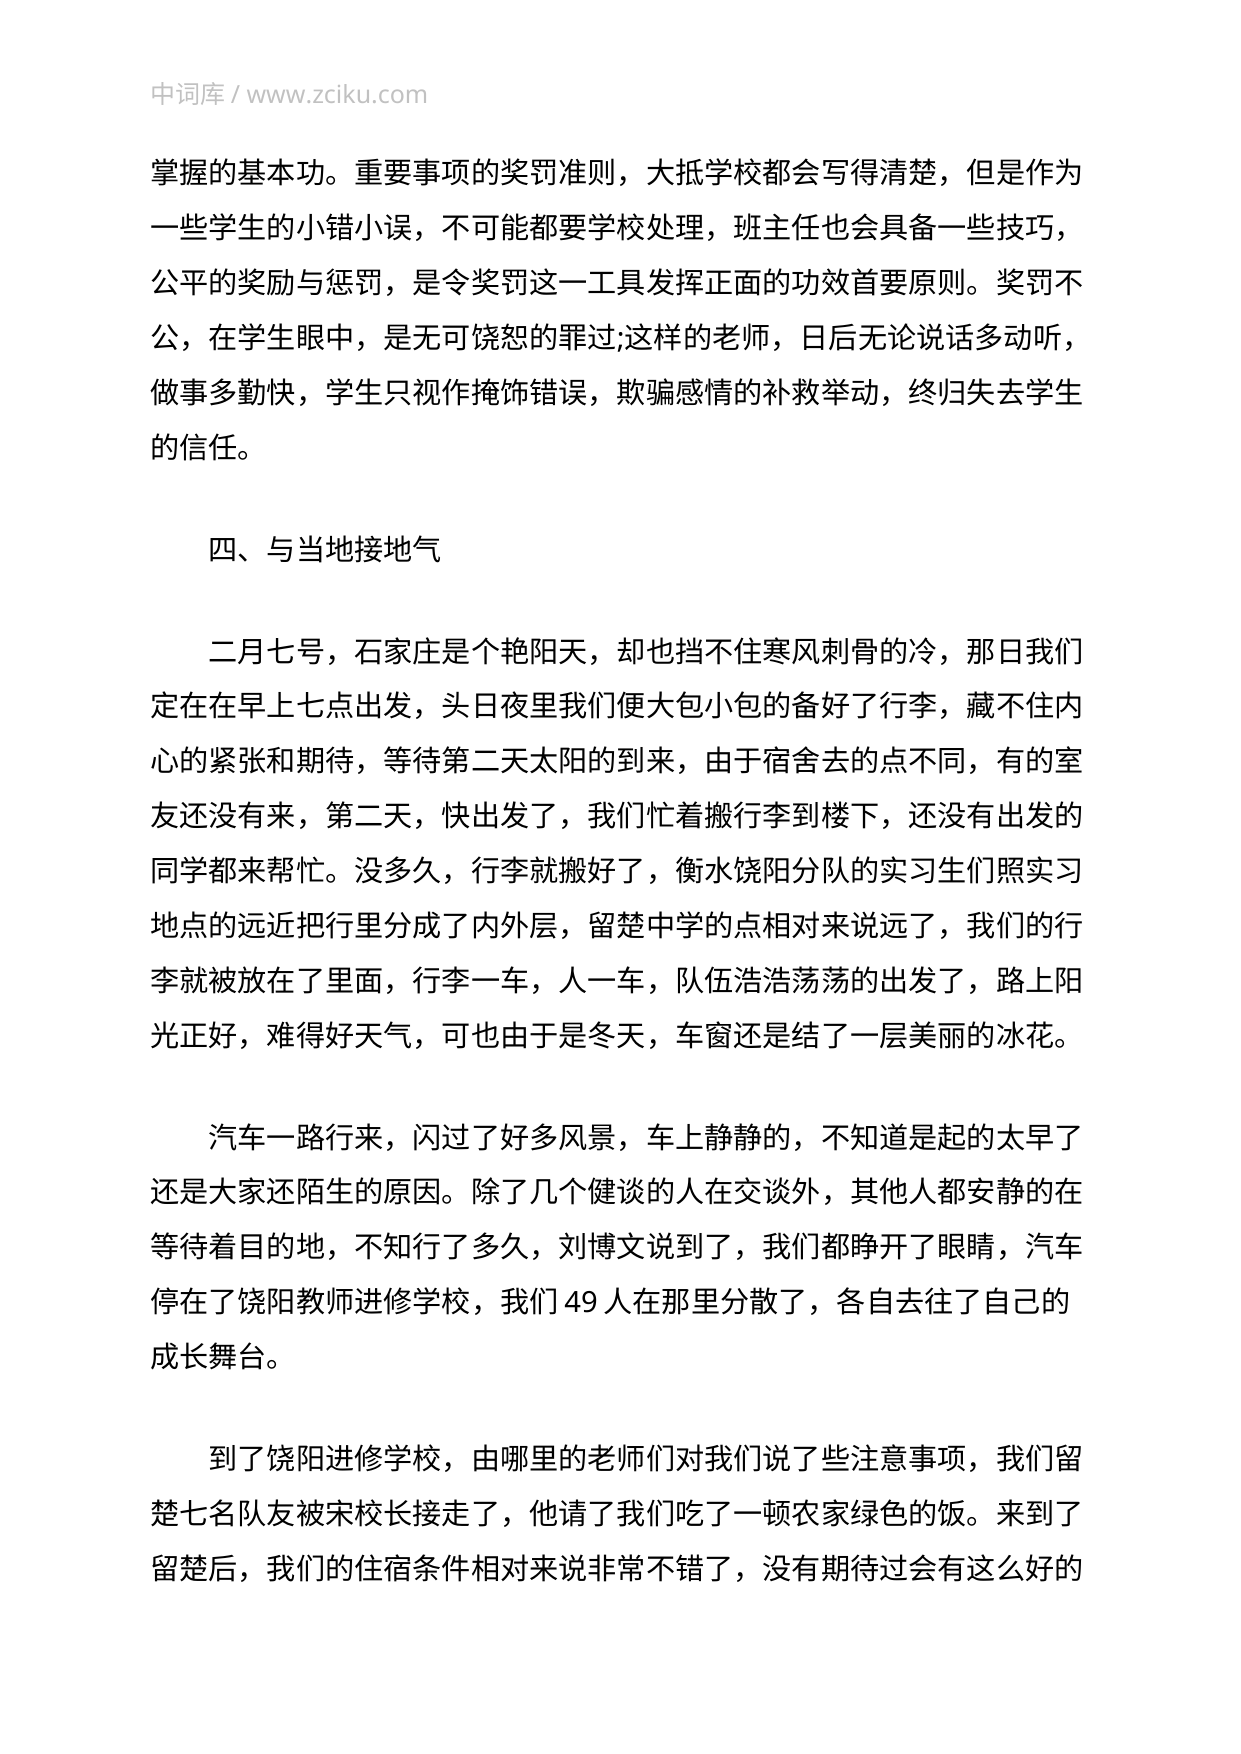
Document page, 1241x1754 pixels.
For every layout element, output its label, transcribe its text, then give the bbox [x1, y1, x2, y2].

text 四、与当地接地气 [150, 526, 1090, 569]
text 二月七号，石家庄是个艳阳天，却也挡不住寒风刺骨的冷，那日我们定在在早上七点出发，头日夜里我们便大包小包的备好了行李，藏不住内心的紧张和期待，等待第二天太阳的到来，由于宿舍去的点不同，有的室友还没有来，第二天，快出发了，我们忙着搬行李到楼下，还没有出发的同学都来帮忙。没多久，行李就搬好了，衡水饶阳分队的实习生们照实习地点的远近把行里分成了内外层，留楚中学的点相对来说远了，我们的行李就被放在了里面，行李一车，人一车，队伍浩浩荡荡的出发了，路上阳光正好，难得好天气，可也由于是冬天，车窗还是结了一层美丽的冰花。 [150, 628, 1090, 1055]
text 汽车一路行来，闪过了好多风景，车上静静的，不知道是起的太早了还是大家还陌生的原因。除了几个健谈的人在交谈外，其他人都安静的在等待着目的地，不知行了多久，刘博文说到了，我们都睁开了眼睛，汽车停在了饶阳教师进修学校，我们49人在那里分散了，各自去往了自己的成长舞台。 [150, 1114, 1090, 1376]
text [150, 1436, 1090, 1588]
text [150, 150, 1090, 467]
